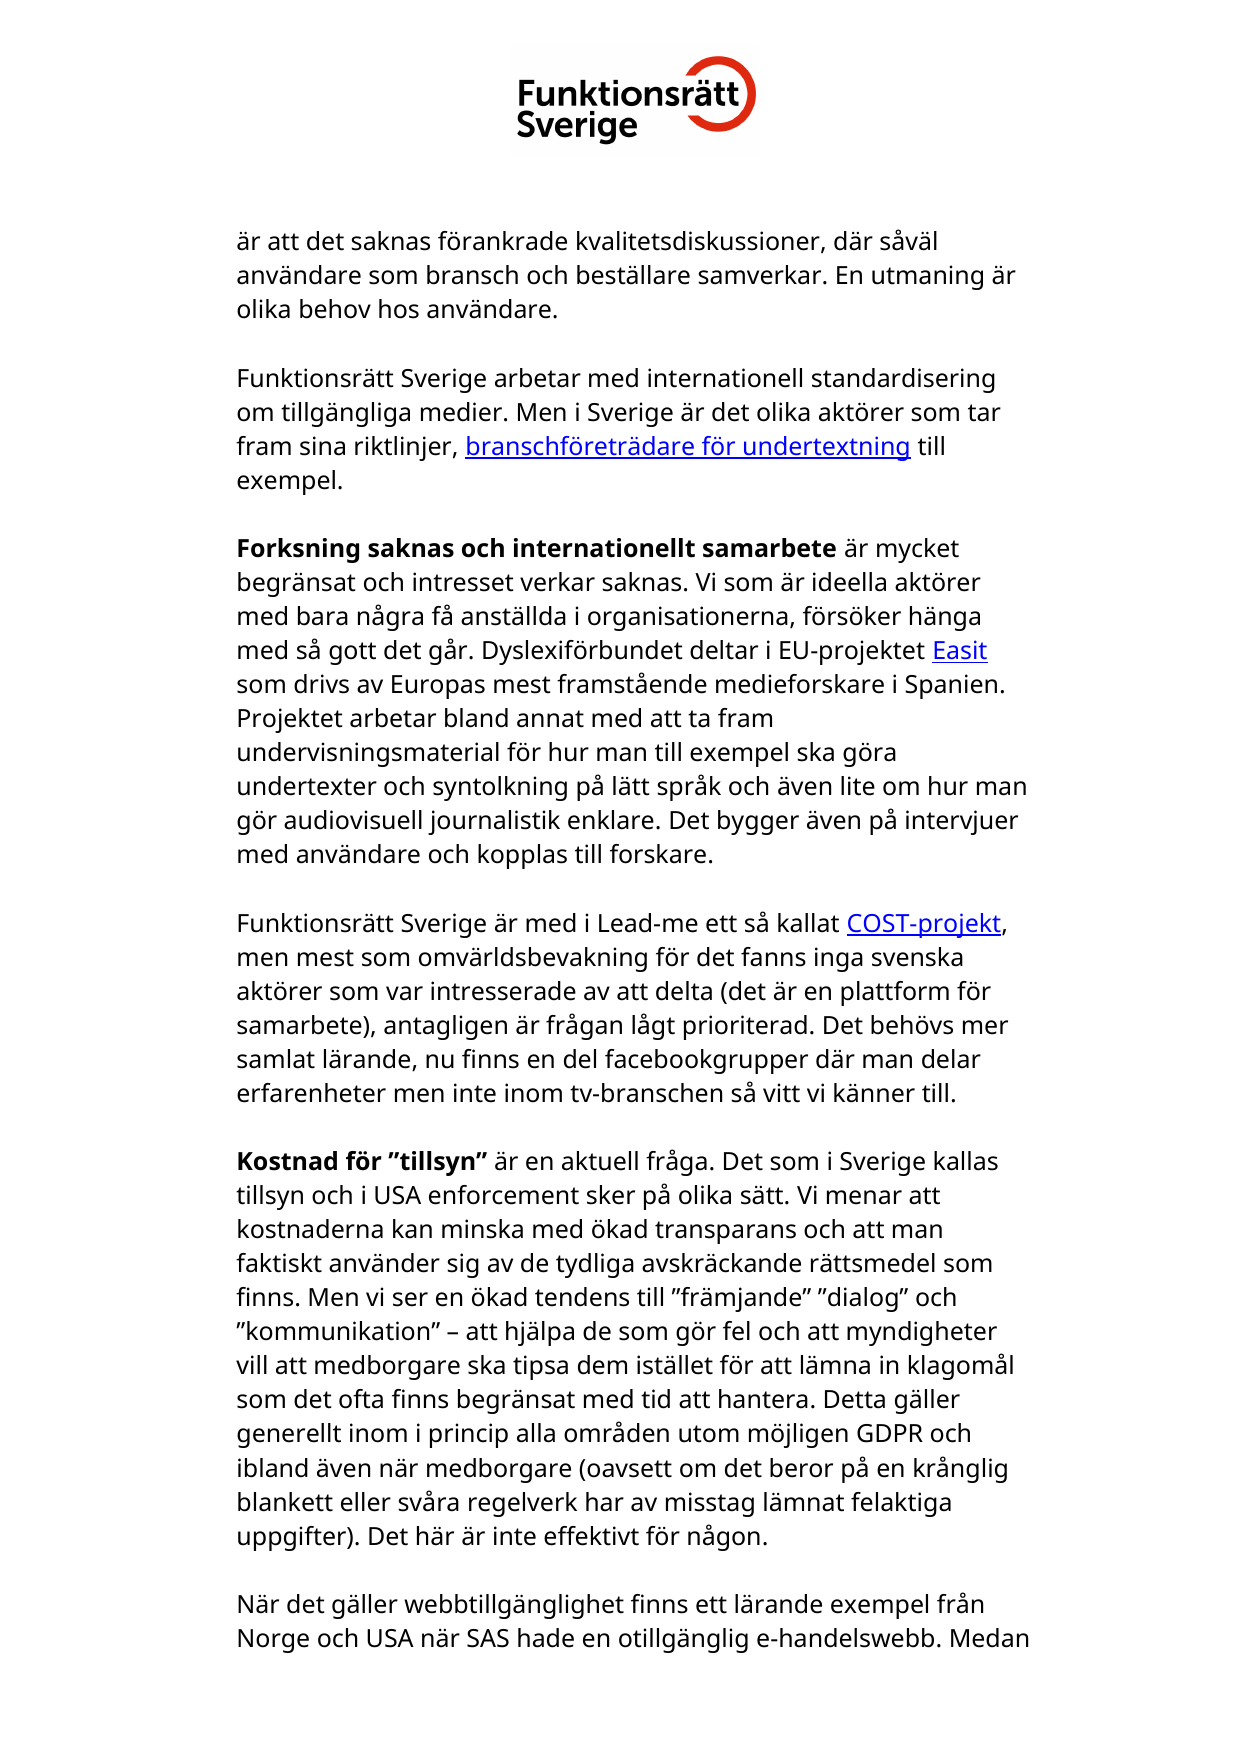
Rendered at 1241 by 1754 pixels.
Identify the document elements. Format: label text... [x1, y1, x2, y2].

picture [511, 44, 759, 156]
text Funktionsrätt Sverige är med i Lead-me ett så kallat COST-projekt, men mest som omvärldsbevakning för det fanns inga svenska aktörer som var intresserade av att delta (det är en plattform för samarbete), antagligen är frågan lågt prioriterad. Det behövs mer samlat lärande, nu finns en del facebookgrupper där man delar erfarenheter men inte inom tv-branschen så vitt vi känner till. [236, 905, 1034, 1109]
text Forksning saknas och internationellt samarbete är mycket begränsat och intresset verkar saknas. Vi som är ideella aktörer med bara några få anställda i organisationerna, försöker hänga med så gott det går. Dyslexiförbundet deltar i EU-projektet Easit som drivs av Europas mest framstående medieforskare i Spanien. Projektet arbetar bland annat med att ta fram undervisningsmaterial för hur man till exempel ska göra undertexter och syntolkning på lätt språk och även lite om hur man gör audiovisuell journalistik enklare. Det bygger även på intervjuer med användare och kopplas till forskare. [236, 531, 1034, 871]
text Kostnad för ”tillsyn” är en aktuell fråga. Det som i Sverige kallas tillsyn och i USA enforcement sker på olika sätt. Vi menar att kostnaderna kan minska med ökad transparans och att man faktiskt använder sig av de tydliga avskräckande rättsmedel som finns. Men vi ser en ökad tendens till ”främjande” ”dialog” och ”kommunikation” – att hjälpa de som gör fel och att myndigheter vill att medborgare ska tipsa dem istället för att lämna in klagomål som det ofta finns begränsat med tid att hantera. Detta gäller generellt inom i princip alla områden utom möjligen GDPR och ibland även när medborgare (oavsett om det beror på en krånglig blankett eller svåra regelverk har av misstag lämnat felaktiga uppgifter). Det här är inte effektivt för någon. [236, 1144, 1034, 1552]
text Funktionsrätt Sverige arbetar med internationell standardisering om tillgängliga medier. Men i Sverige är det olika aktörer som tar fram sina riktlinjer, branschföreträdare för undertextning till exempel. [236, 360, 1034, 496]
